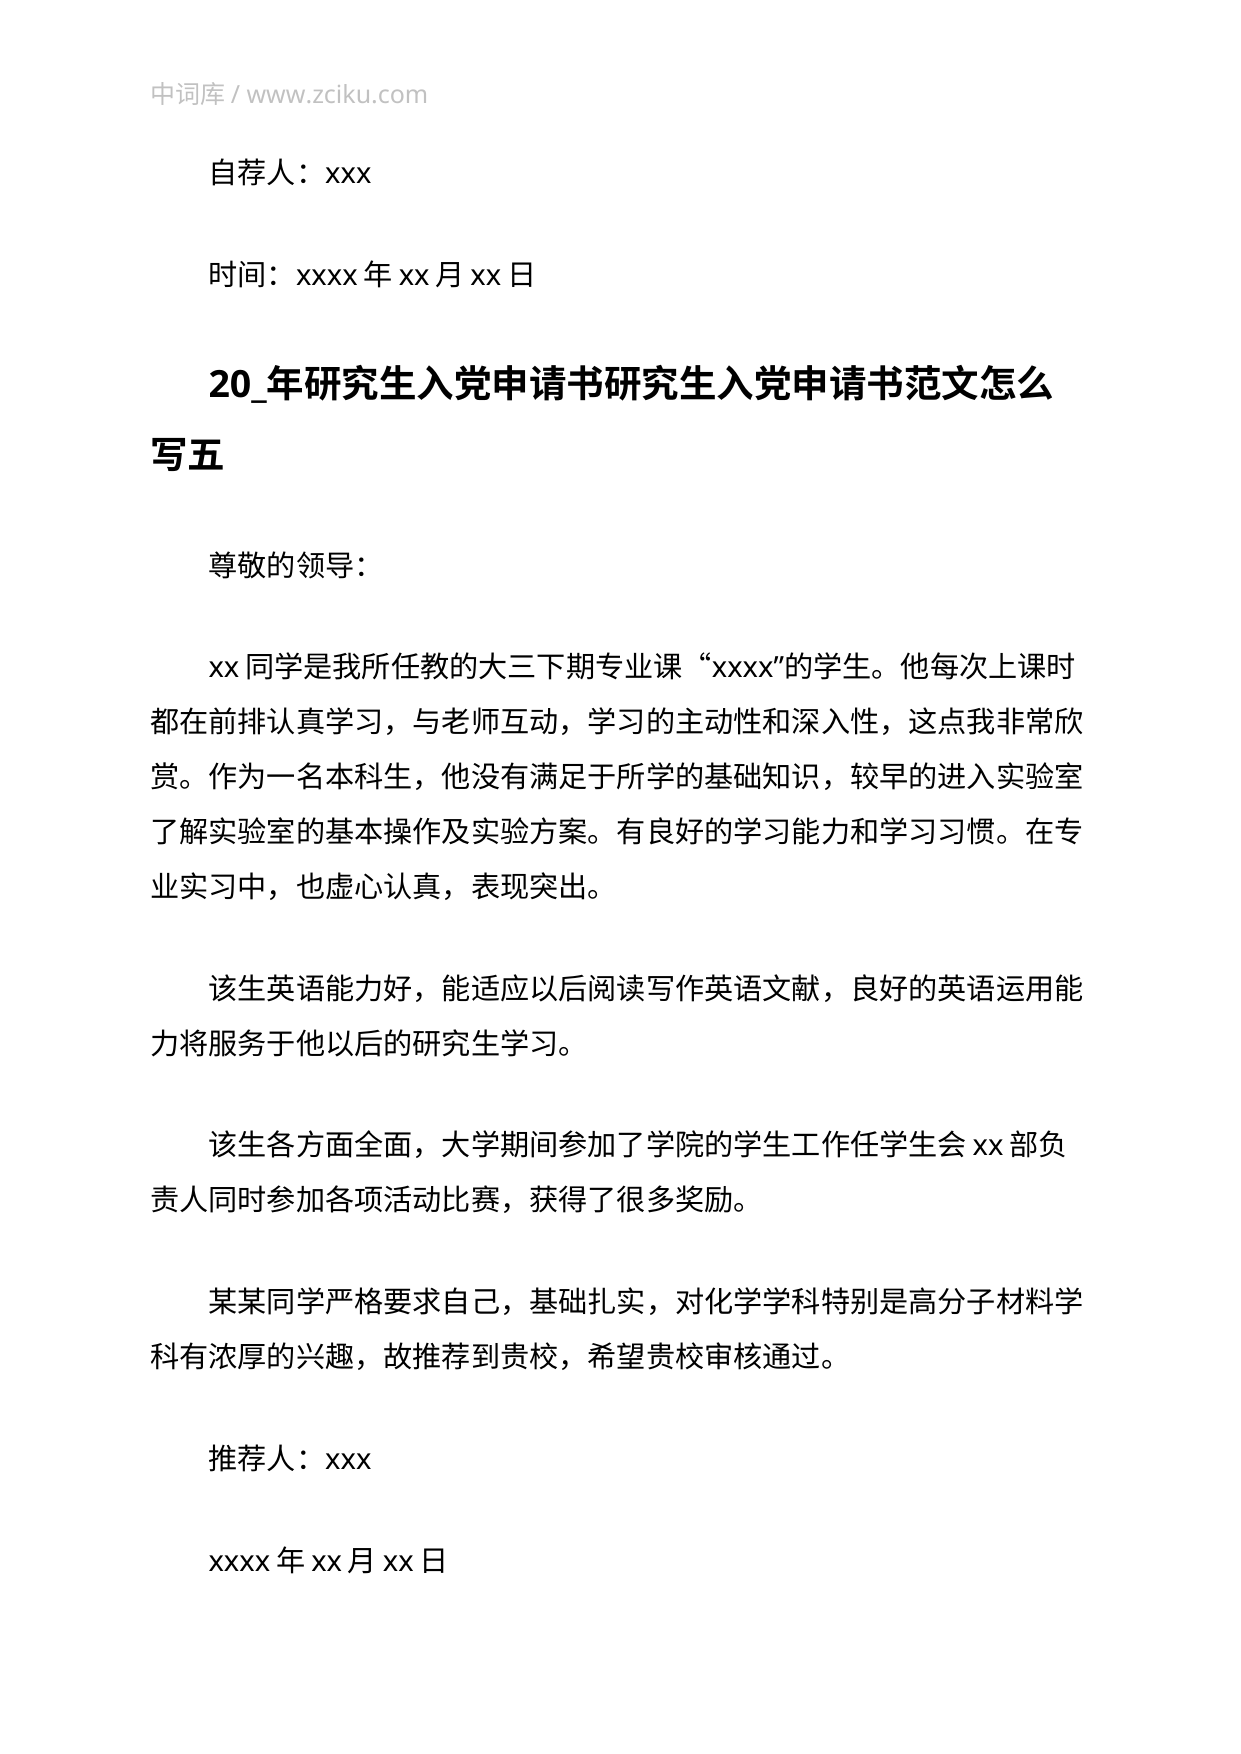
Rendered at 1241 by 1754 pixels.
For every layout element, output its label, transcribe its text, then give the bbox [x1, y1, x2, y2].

text 时间：xxxx年xx月xx日 [150, 252, 1090, 294]
text xxxx年xx月xx日 [150, 1537, 1090, 1580]
text 该生英语能力好，能适应以后阅读写作英语文献，良好的英语运用能力将服务于他以后的研究生学习。 [150, 965, 1090, 1062]
text 20_年研究生入党申请书研究生入党申请书范文怎么写五 [150, 354, 1090, 479]
text 自荐人：xxx [150, 150, 1090, 192]
text xx同学是我所任教的大三下期专业课“xxxx”的学生。他每次上课时都在前排认真学习，与老师互动，学习的主动性和深入性，这点我非常欣赏。作为一名本科生，他没有满足于所学的基础知识，较早的进入实验室了解实验室的基本操作及实验方案。有良好的学习能力和学习习惯。在专业实习中，也虚心认真，表现突出。 [150, 644, 1090, 906]
text 该生各方面全面，大学期间参加了学院的学生工作任学生会xx部负责人同时参加各项活动比赛，获得了很多奖励。 [150, 1122, 1090, 1219]
text 某某同学严格要求自己，基础扎实，对化学学科特别是高分子材料学科有浓厚的兴趣，故推荐到贵校，希望贵校审核通过。 [150, 1279, 1090, 1376]
text 推荐人：xxx [150, 1435, 1090, 1478]
text 尊敬的领导： [150, 542, 1090, 584]
